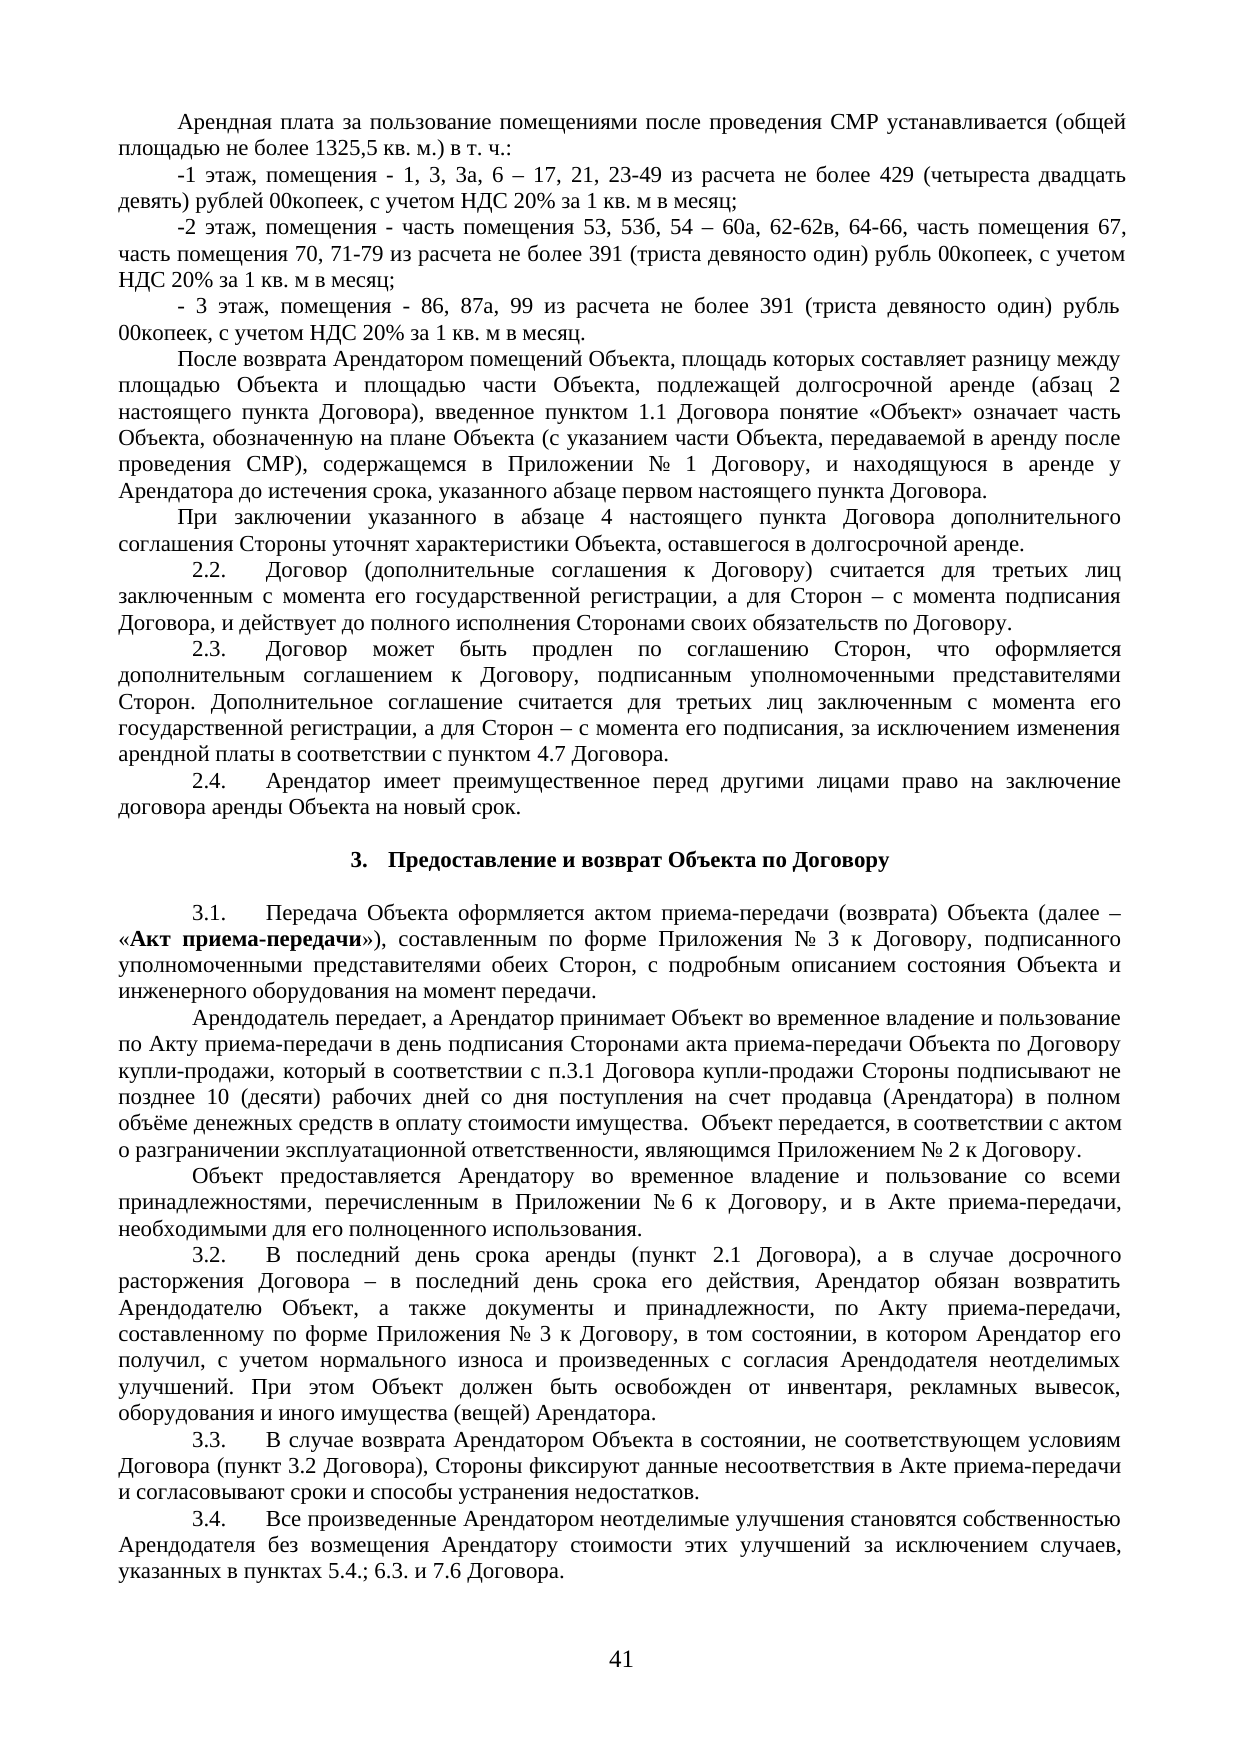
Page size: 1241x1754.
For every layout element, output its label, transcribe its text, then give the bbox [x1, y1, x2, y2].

list После возврата Арендатором помещений Объекта, площадь которых составляет разницу между площадью Объекта и площадью части Объекта, подлежащей долгосрочной аренде (абзац 2 настоящего пункта Договора), введенное пунктом 1.1 Договора понятие «Объект» означает часть Объекта, обозначенную на плане Объекта (с указанием части Объекта, передаваемой в аренду после проведения СМР), содержащемся в Приложении № 1 Договору, и находящуюся в аренде у Арендатора до истечения срока, указанного абзаце первом настоящего пункта Договора. [118, 345, 1122, 503]
list При заключении указанного в абзаце 4 настоящего пункта Договора дополнительного соглашения Стороны уточнят характеристики Объекта, оставшегося в долгосрочной аренде. [118, 503, 1122, 556]
text -2 этаж, помещения - часть помещения 53, 53б, 54 – 60а, 62-62в, 64-66, часть помещения 67, часть помещения 70, 71-79 из расчета не более 391 (триста девяносто один) рубль 00копеек, с учетом НДС 20% за 1 кв. м в месяц; [118, 213, 1128, 292]
text Объект предоставляется Арендатору во временное владение и пользование со всеми принадлежностями, перечисленным в Приложении № 6 к Договору, и в Акте приема-передачи, необходимыми для его полноценного использования. [118, 1162, 1122, 1241]
list Предоставление и возврат Объекта по Договору [118, 846, 1122, 872]
list В последний день срока аренды (пункт 2.1 Договора), а в случае досрочного расторжения Договора – в последний день срока его действия, Арендатор обязан возвратить Арендодателю Объект, а также документы и принадлежности, по Акту приема-передачи, составленному по форме Приложения № 3 к Договору, в том состоянии, в котором Арендатор его получил, с учетом нормального износа и произведенных с согласия Арендодателя неотделимых улучшений. При этом Объект должен быть освобожден от инвентаря, рекламных вывесок, оборудования и иного имущества (вещей) Арендатора. [118, 1241, 1122, 1426]
text Арендная плата за пользование помещениями после проведения СМР устанавливается (общей площадью не более 1325,5 кв. м.) в т. ч.: [118, 108, 1128, 161]
text Арендодатель передает, а Арендатор принимает Объект во временное владение и пользование по Акту приема-передачи в день подписания Сторонами акта приема-передачи Объекта по Договору купли-продажи, который в соответствии с п.3.1 Договора купли-продажи Стороны подписывают не позднее 10 (десяти) рабочих дней со дня поступления на счет продавца (Арендатора) в полном объёме денежных средств в оплату стоимости имущества. Объект передается, в соответствии с актом о разграничении эксплуатационной ответственности, являющимся Приложением № 2 к Договору. [118, 1004, 1122, 1162]
list Все произведенные Арендатором неотделимые улучшения становятся собственностью Арендодателя без возмещения Арендатору стоимости этих улучшений за исключением случаев, указанных в пунктах 5.4.; 6.3. и 7.6 Договора. [118, 1505, 1122, 1584]
list Договор может быть продлен по соглашению Сторон, что оформляется дополнительным соглашением к Договору, подписанным уполномоченными представителями Сторон. Дополнительное соглашение считается для третьих лиц заключенным с момента его государственной регистрации, а для Сторон – с момента его подписания, за исключением изменения арендной платы в соответствии с пунктом 4.7 Договора. [118, 635, 1122, 767]
list - 3 этаж, помещения - 86, 87а, 99 из расчета не более 391 (триста девяносто один) рубль 00копеек, с учетом НДС 20% за 1 кв. м в месяц. [118, 292, 1122, 345]
list Договор (дополнительные соглашения к Договору) считается для третьих лиц заключенным с момента его государственной регистрации, а для Сторон – с момента подписания Договора, и действует до полного исполнения Сторонами своих обязательств по Договору. [118, 556, 1122, 635]
list Передача Объекта оформляется актом приема-передачи (возврата) Объекта (далее – «Акт приема-передачи»), составленным по форме Приложения № 3 к Договору, подписанного уполномоченными представителями обеих Сторон, с подробным описанием состояния Объекта и инженерного оборудования на момент передачи. [118, 898, 1122, 1004]
list В случае возврата Арендатором Объекта в состоянии, не соответствующем условиям Договора (пункт 3.2 Договора), Стороны фиксируют данные несоответствия в Акте приема-передачи и согласовывают сроки и способы устранения недостатков. [118, 1426, 1122, 1505]
text -1 этаж, помещения - 1, 3, 3а, 6 – 17, 21, 23-49 из расчета не более 429 (четыреста двадцать девять) рублей 00копеек, с учетом НДС 20% за 1 кв. м в месяц; [118, 161, 1128, 213]
list Арендатор имеет преимущественное перед другими лицами право на заключение договора аренды Объекта на новый срок. [118, 767, 1122, 819]
